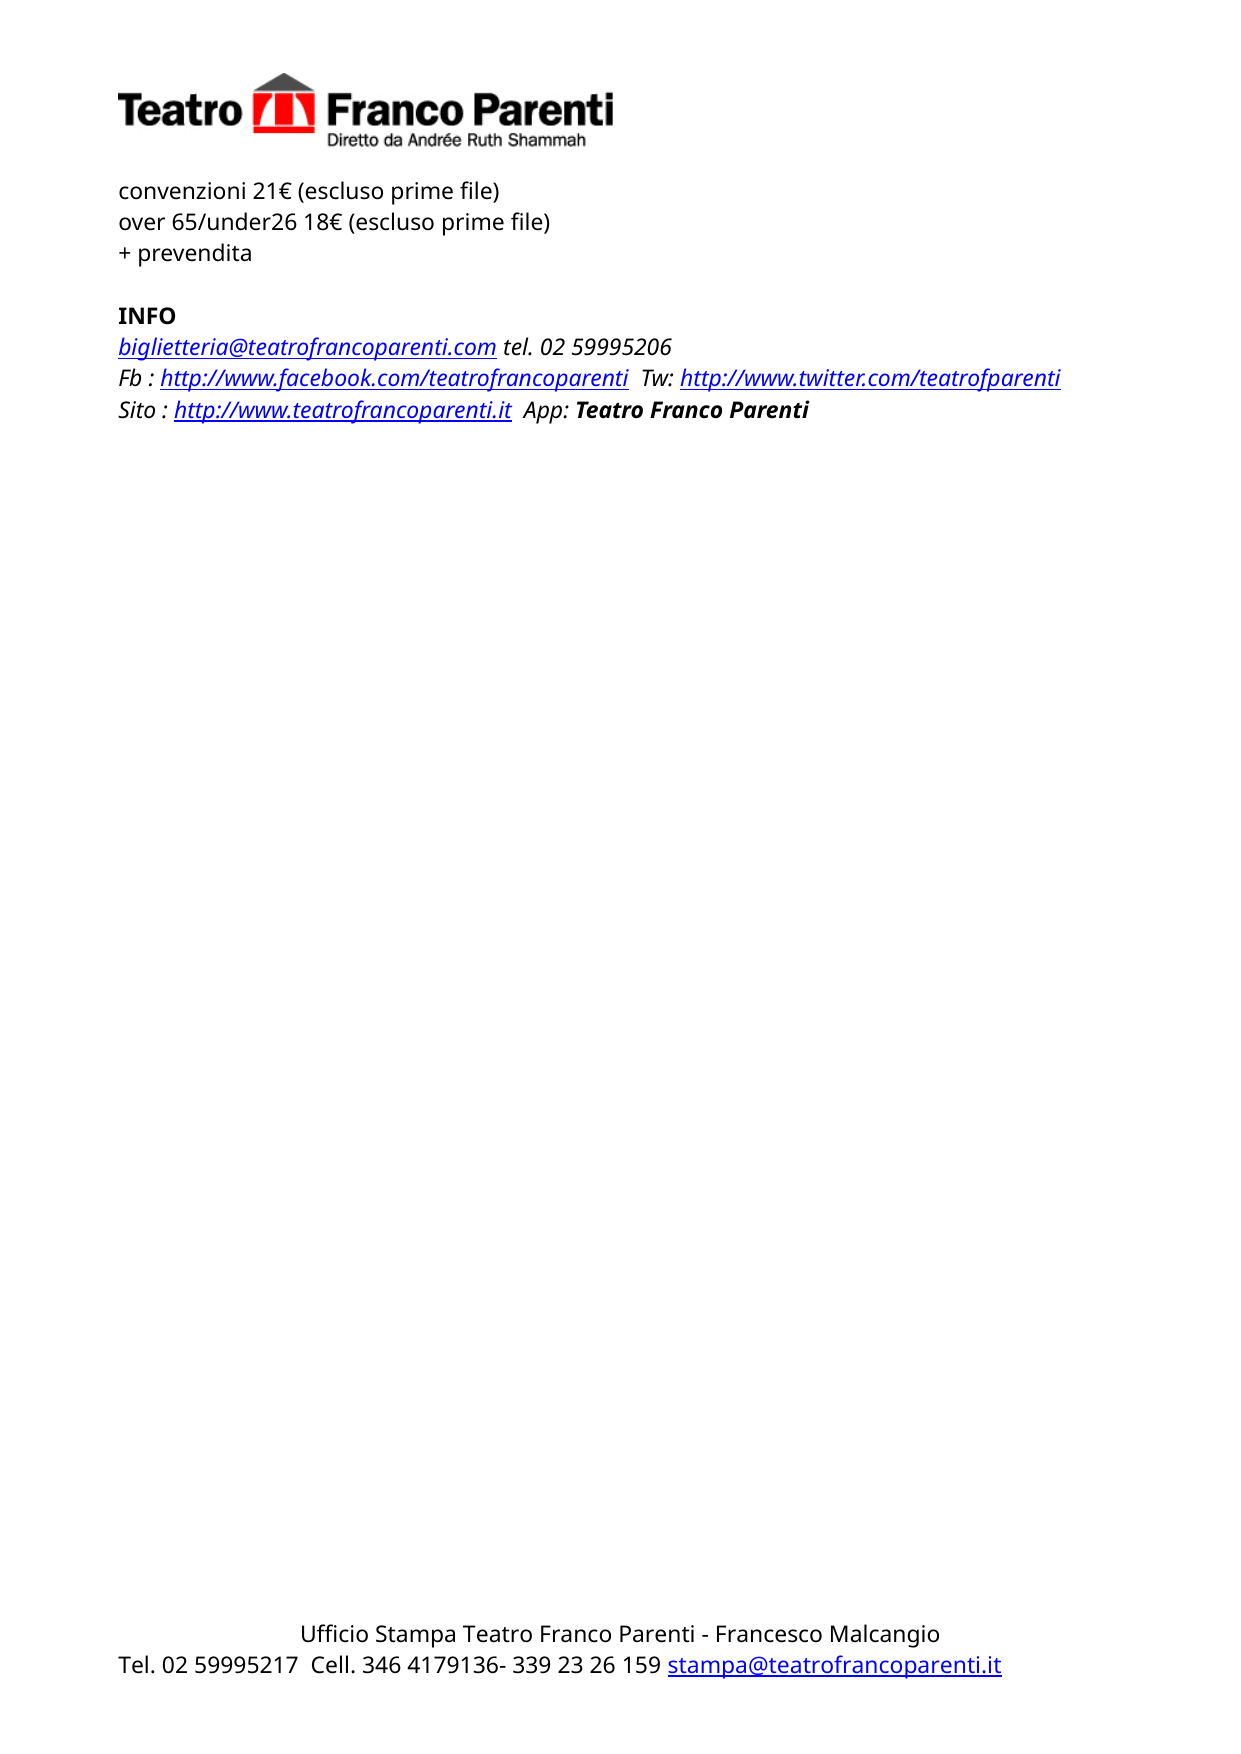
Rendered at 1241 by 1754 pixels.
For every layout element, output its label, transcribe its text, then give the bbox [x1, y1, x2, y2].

text + prevendita [118, 237, 1122, 268]
picture [118, 73, 613, 147]
text over 65/under26 18€ (escluso prime file) [118, 206, 1122, 237]
text INFO biglietteria@teatrofrancoparenti.com tel. 02 59995206 Fb : http://www.facebook.com/teatrofrancoparenti Tw: http://www.twitter.com/teatrofparenti Sito : http://www.teatrofrancoparenti.it App: Teatro Franco Parenti [118, 300, 1122, 451]
text convenzioni 21€ (escluso prime file) [118, 175, 1122, 206]
